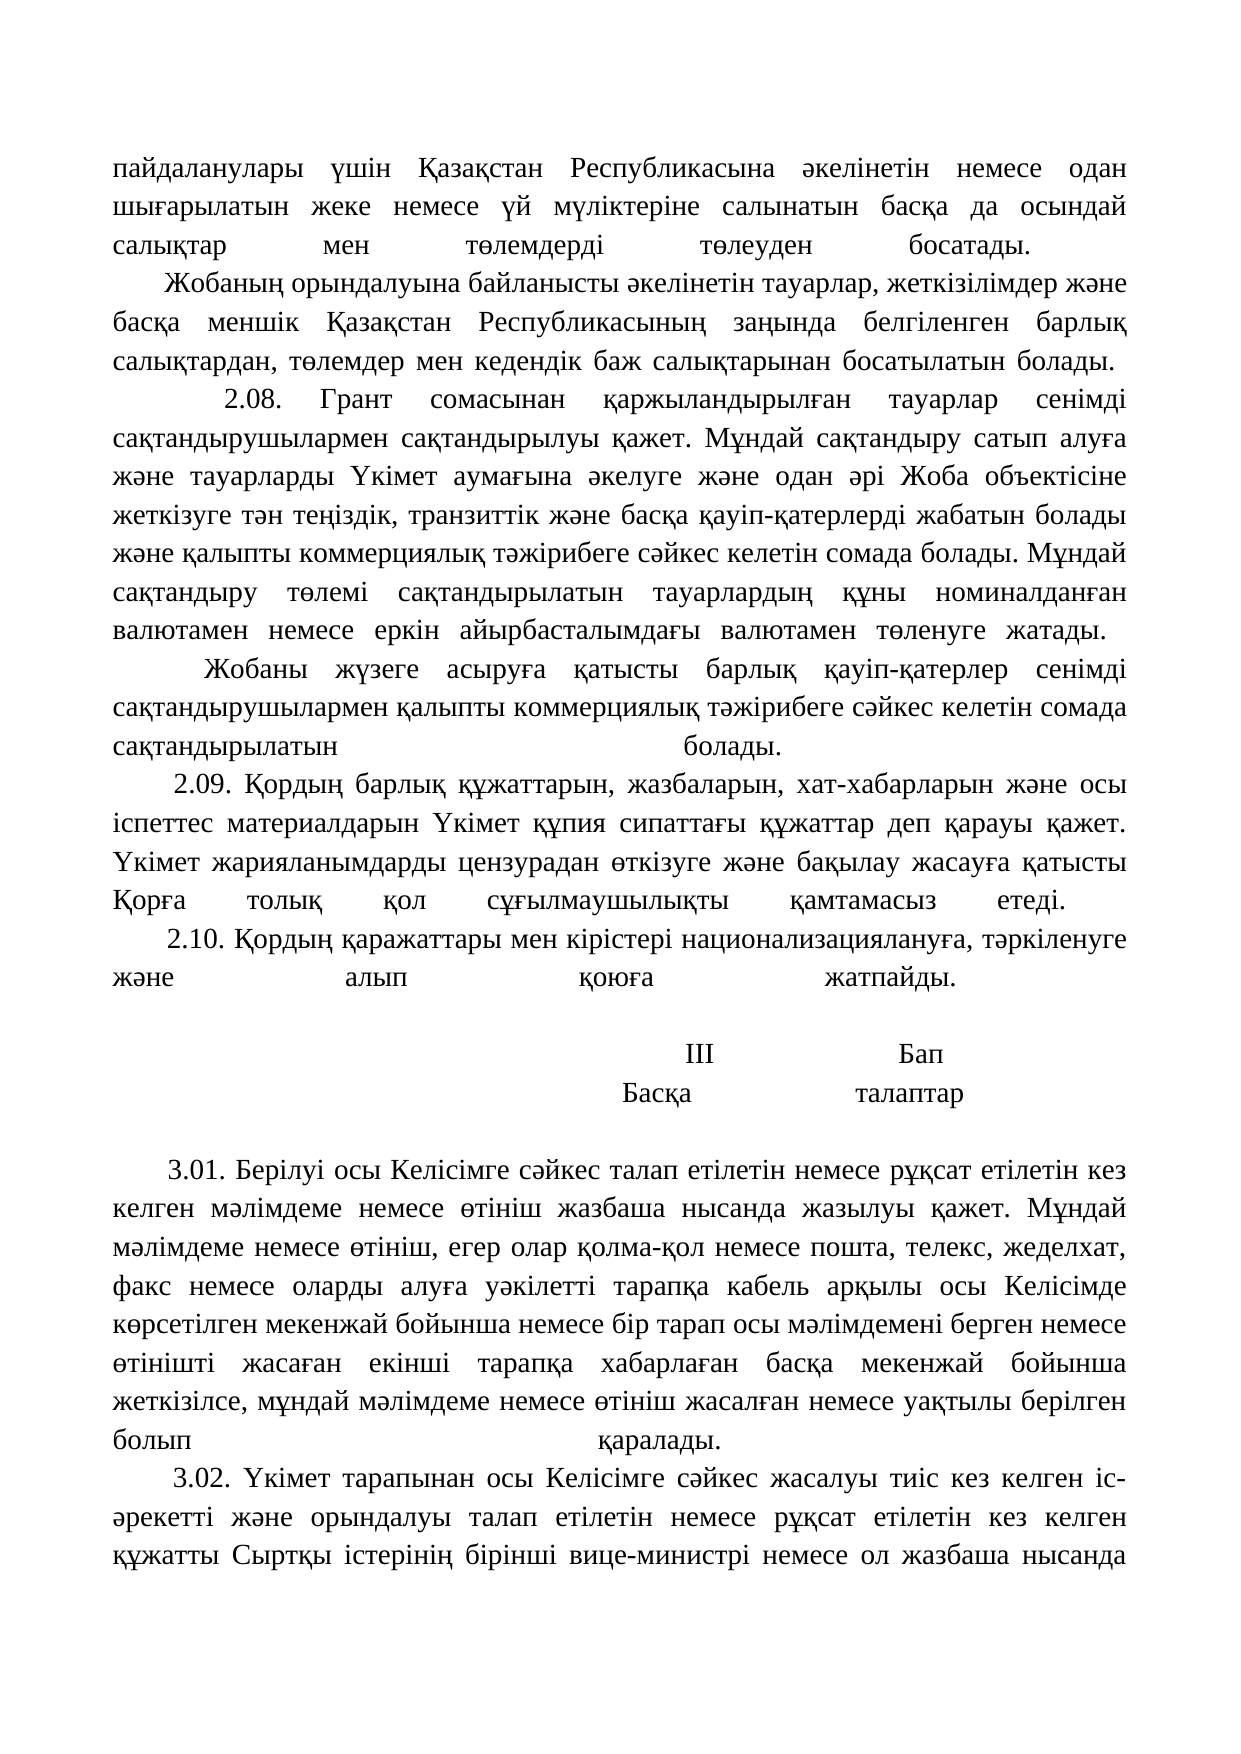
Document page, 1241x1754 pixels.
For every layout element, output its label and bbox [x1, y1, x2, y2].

text [112, 150, 1128, 1571]
